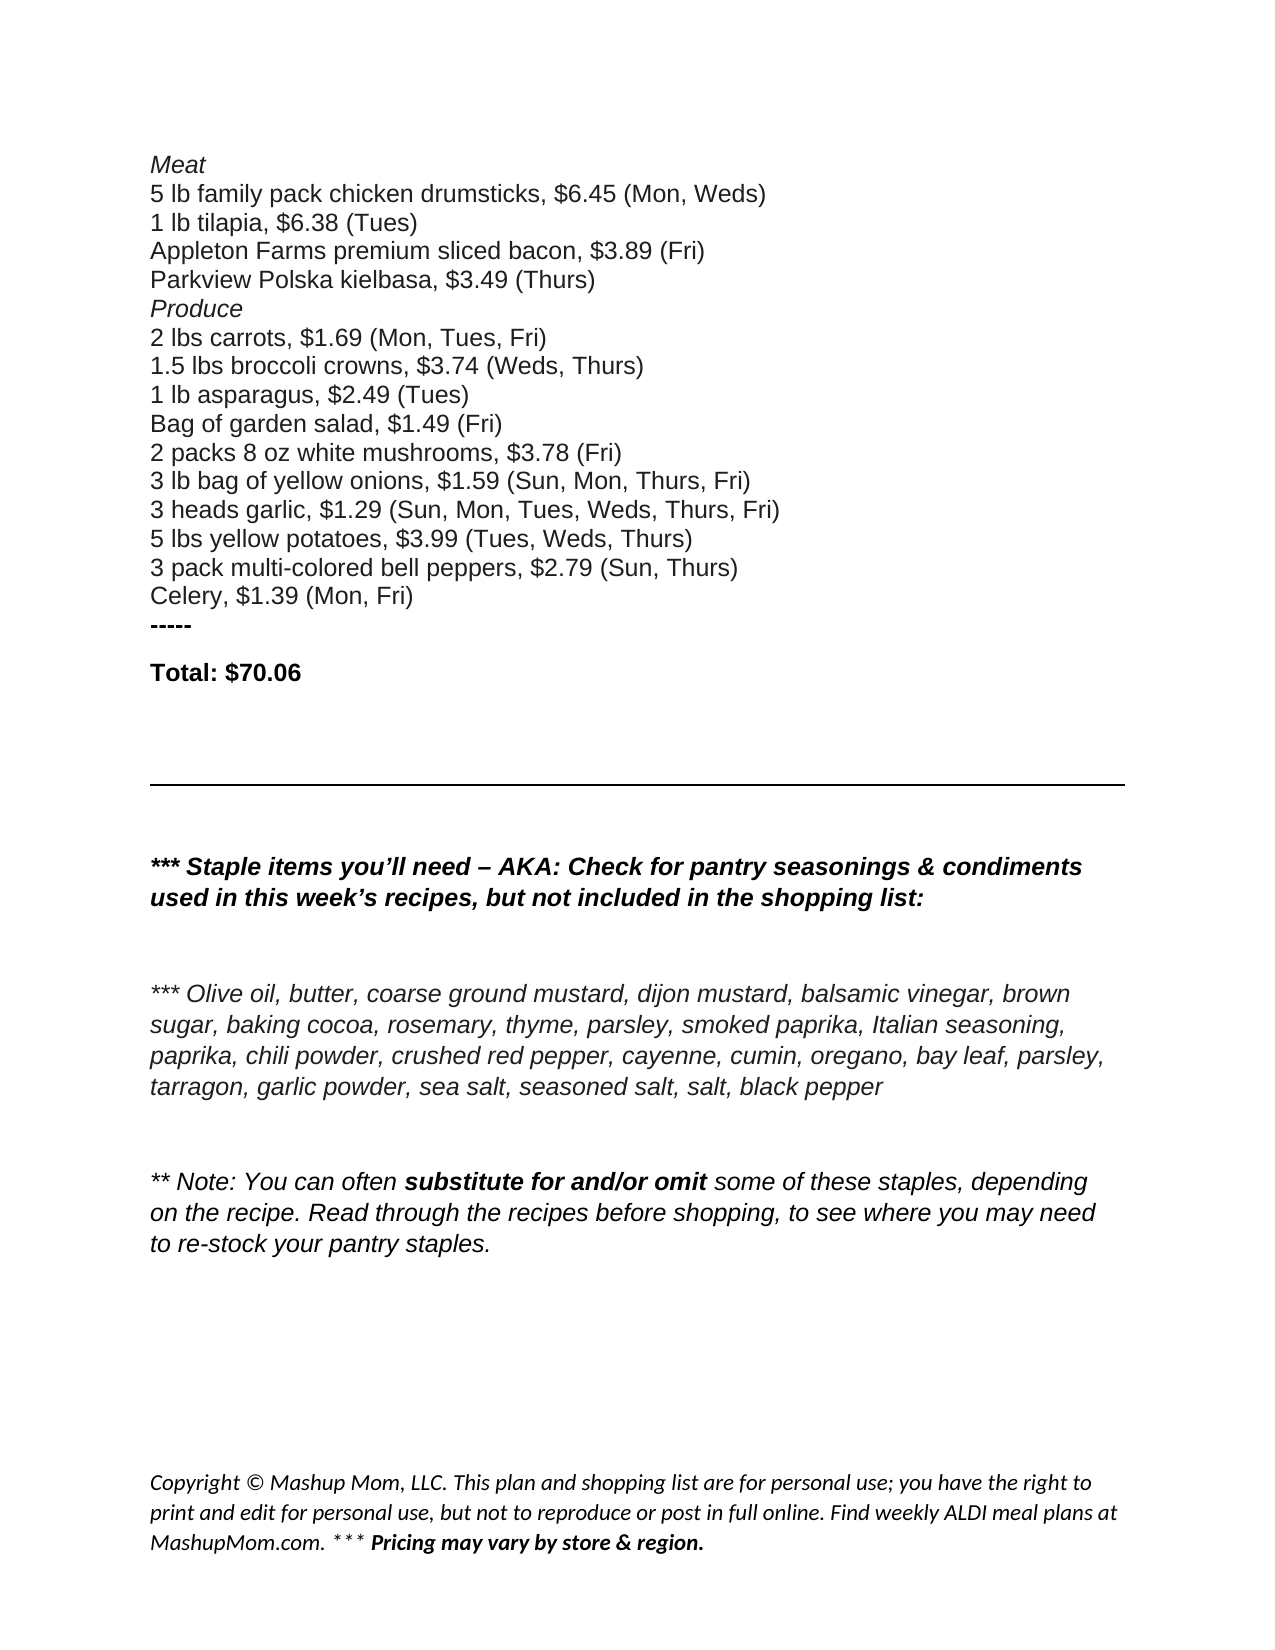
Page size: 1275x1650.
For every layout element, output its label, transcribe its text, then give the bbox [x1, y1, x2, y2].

text *** Staple items you’ll need – AKA: Check for pantry seasonings & condiments used in this week’s recipes, but not included in the shopping list: [150, 852, 1125, 912]
text ** Note: You can often substitute for and/or omit some of these staples, depending on the recipe. Read through the recipes before shopping, to see where you may need to re-stock your pantry staples. [150, 1167, 1125, 1258]
text Produce [150, 294, 1125, 322]
text Total: $70.06 [150, 658, 1125, 686]
text *** Olive oil, butter, coarse ground mustard, dijon mustard, balsamic vinegar, brown sugar, baking cocoa, rosemary, thyme, parsley, smoked paprika, Italian seasoning, paprika, chili powder, crushed red pepper, cayenne, cumin, oregano, bay leaf, parsley, tarragon, garlic powder, sea salt, seasoned salt, salt, black pepper [150, 979, 1125, 1101]
text ----- [150, 610, 1125, 639]
text 5 lb family pack chicken drumsticks, $6.45 (Mon, Weds) 1 lb tilapia, $6.38 (Tues) Appleton Farms premium sliced bacon, $3.89 (Fri) Parkview Polska kielbasa, $3.49 (Thurs) [150, 179, 1125, 294]
text Meat [150, 150, 1125, 179]
text 2 lbs carrots, $1.69 (Mon, Tues, Fri) 1.5 lbs broccoli crowns, $3.74 (Weds, Thurs) 1 lb asparagus, $2.49 (Tues) Bag of garden salad, $1.49 (Fri) 2 packs 8 oz white mushrooms, $3.78 (Fri) 3 lb bag of yellow onions, $1.59 (Sun, Mon, Thurs, Fri) 3 heads garlic, $1.29 (Sun, Mon, Tues, Weds, Thurs, Fri) 5 lbs yellow potatoes, $3.99 (Tues, Weds, Thurs) 3 pack multi-colored bell peppers, $2.79 (Sun, Thurs) Celery, $1.39 (Mon, Fri) [150, 322, 1125, 610]
